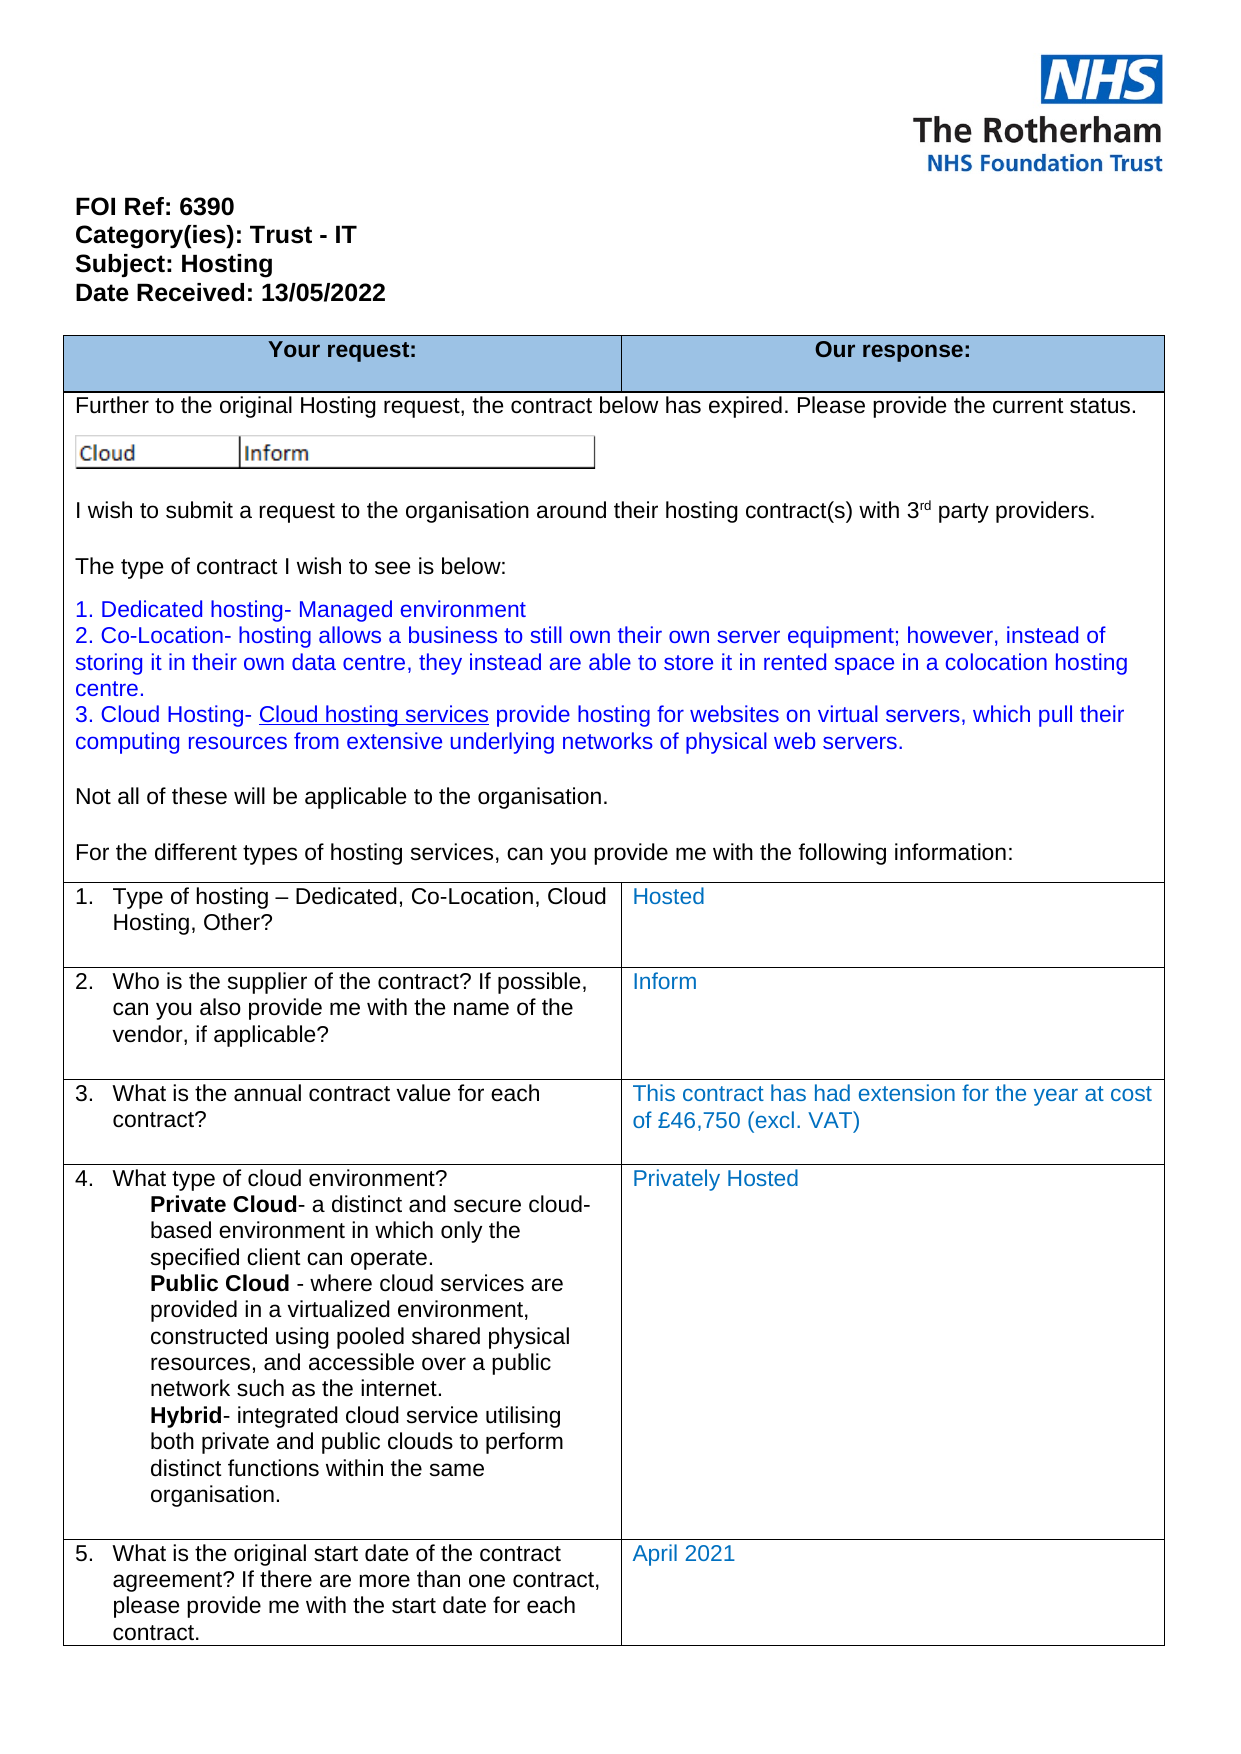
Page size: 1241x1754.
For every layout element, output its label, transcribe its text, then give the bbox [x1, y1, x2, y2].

table_header Our response: [622, 336, 1164, 391]
table_cell Inform [622, 968, 1164, 1078]
table_cell April 2021 [622, 1540, 1164, 1645]
table_cell Who is the supplier of the contract? If possible, can you also provide me with the name of the vendor, if applicable? [64, 968, 621, 1078]
table_cell Type of hosting – Dedicated, Co-Location, Cloud Hosting, Other? [64, 883, 621, 967]
table_cell Privately Hosted [622, 1165, 1164, 1538]
text Subject: Hosting [75, 249, 919, 278]
text FOI Ref: 6390 [75, 191, 919, 220]
table_header Your request: [64, 336, 621, 391]
table_cell What is the annual contract value for each contract? [64, 1080, 621, 1163]
text Category(ies): Trust - IT [75, 220, 919, 249]
table_cell What type of cloud environment? Private Cloud- a distinct and secure cloud-based environment in which only the specified client can operate. Public Cloud - where cloud services are provided in a virtualized environment, constructed using pooled shared physical resources, and accessible over a public network such as the internet. Hybrid- integrated cloud service utilising both private and public clouds to perform distinct functions within the same organisation. [64, 1165, 621, 1538]
table_cell Hosted [622, 883, 1164, 967]
picture [75, 435, 596, 469]
table_cell Further to the original Hosting request, the contract below has expired. Please provide the current status. I wish to submit a request to the organisation around their hosting contract(s) with 3rd party providers. The type of contract I wish to see is below: 1. Dedicated hosting- Managed environment 2. Co-Location- hosting allows a business to still own their own server equipment; however, instead of storing it in their own data centre, they instead are able to store it in rented space in a colocation hosting centre. 3. Cloud Hosting- Cloud hosting services provide hosting for websites on virtual servers, which pull their computing resources from extensive underlying networks of physical web servers. Not all of these will be applicable to the organisation. For the different types of hosting services, can you provide me with the following information: [64, 393, 1164, 882]
table_cell This contract has had extension for the year at cost of £46,750 (excl. VAT) [622, 1080, 1164, 1163]
picture [912, 53, 1163, 174]
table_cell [64, 1540, 621, 1645]
text Date Received: 13/05/2022 [75, 278, 919, 306]
